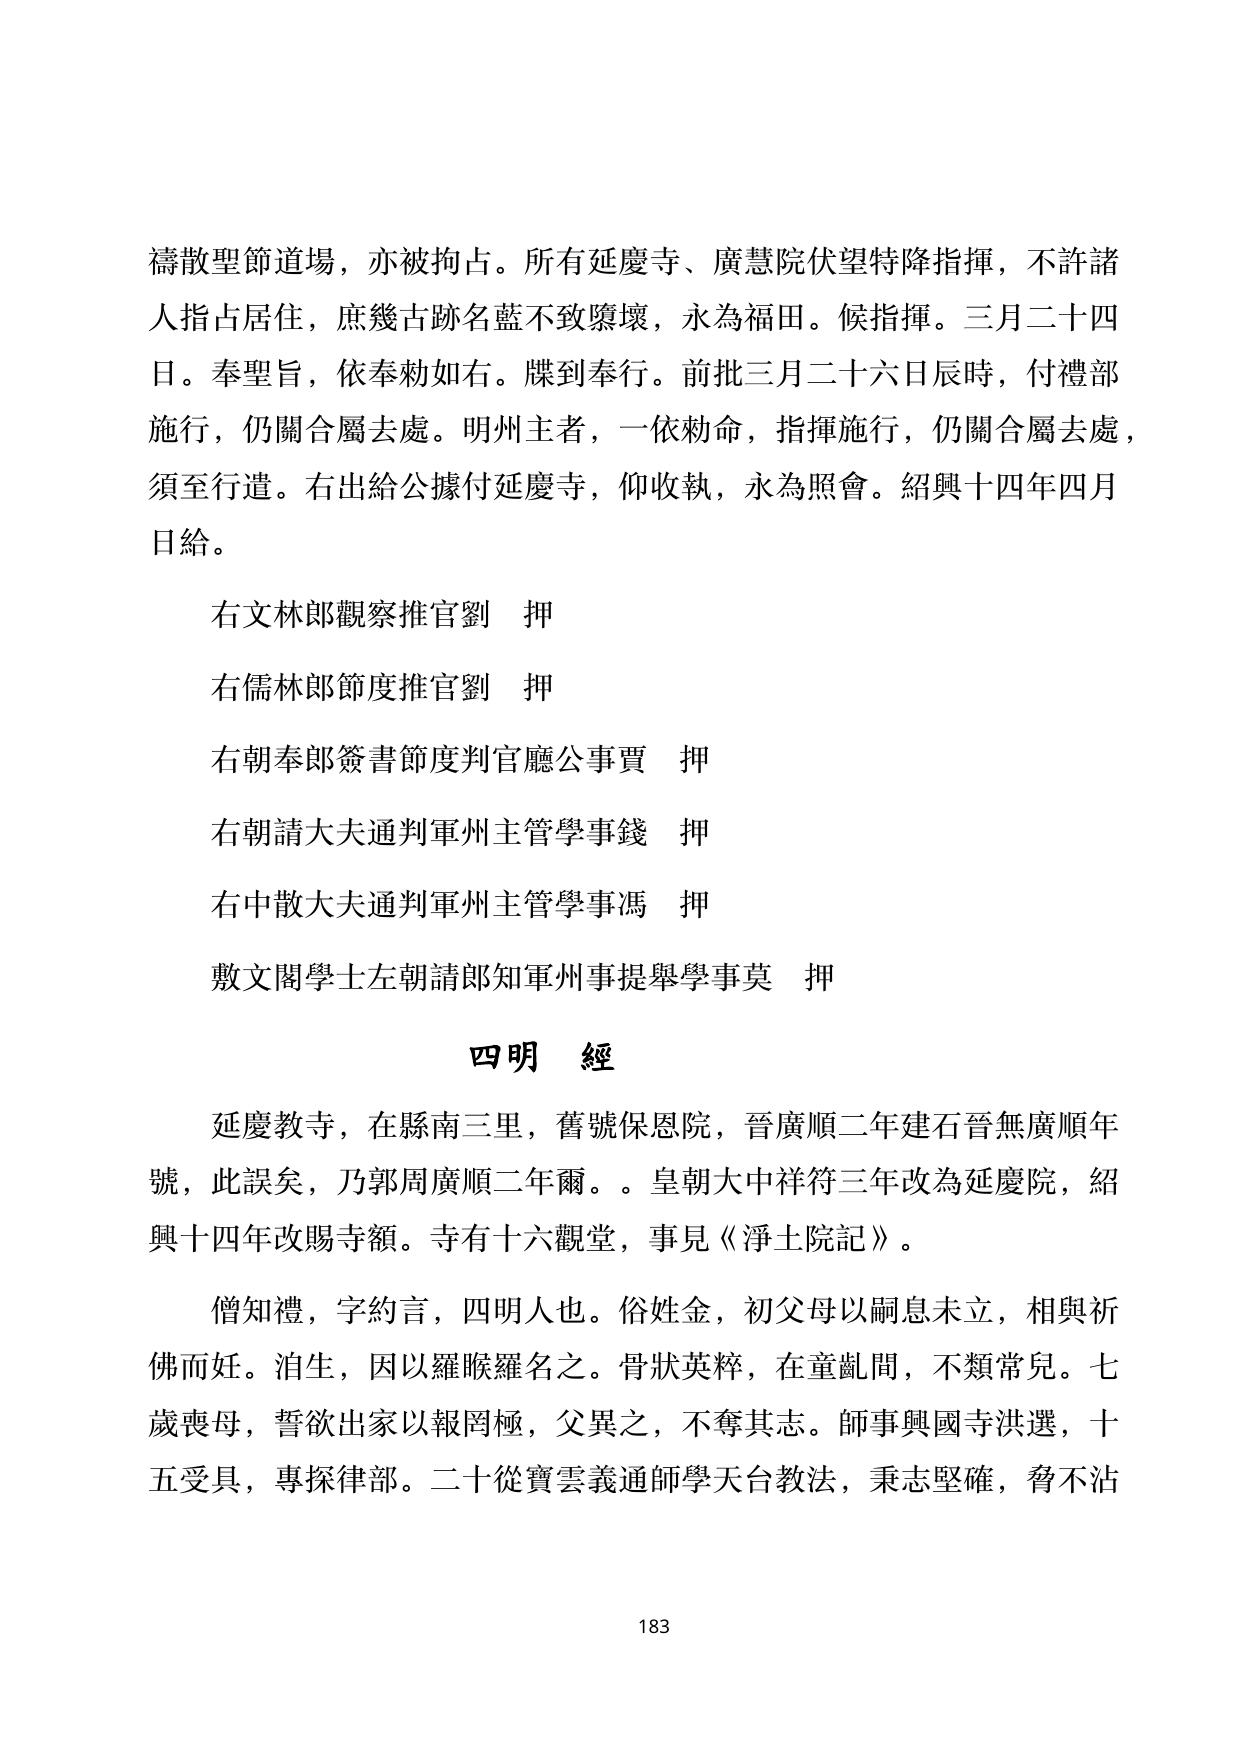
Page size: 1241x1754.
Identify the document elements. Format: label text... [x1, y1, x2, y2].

text 右朝請大夫通判軍州主管學事錢 押 [148, 798, 1122, 854]
text 右朝奉郎簽書節度判官廳公事賈 押 [148, 726, 1122, 782]
text 右中散大夫通判軍州主管學事馮 押 [148, 871, 1122, 927]
text 敷文閣學士左朝請郎知軍州事提舉學事莫 押 [148, 943, 1122, 999]
text 延慶教寺，在縣南三里，舊號保恩院，晉廣順二年建石晉無廣順年號，此誤矣，乃郭周廣順二年爾。。皇朝大中祥符三年改為延慶院，紹興十四年改賜寺額。寺有十六觀堂，事見《淨土院記》。 [148, 1092, 1122, 1260]
text 右儒林郎節度推官劉 押 [148, 653, 1122, 709]
subtitle 四明圖經紀延慶寺跡 [148, 1032, 1122, 1075]
text 右文林郎觀察推官劉 押 [148, 581, 1122, 637]
